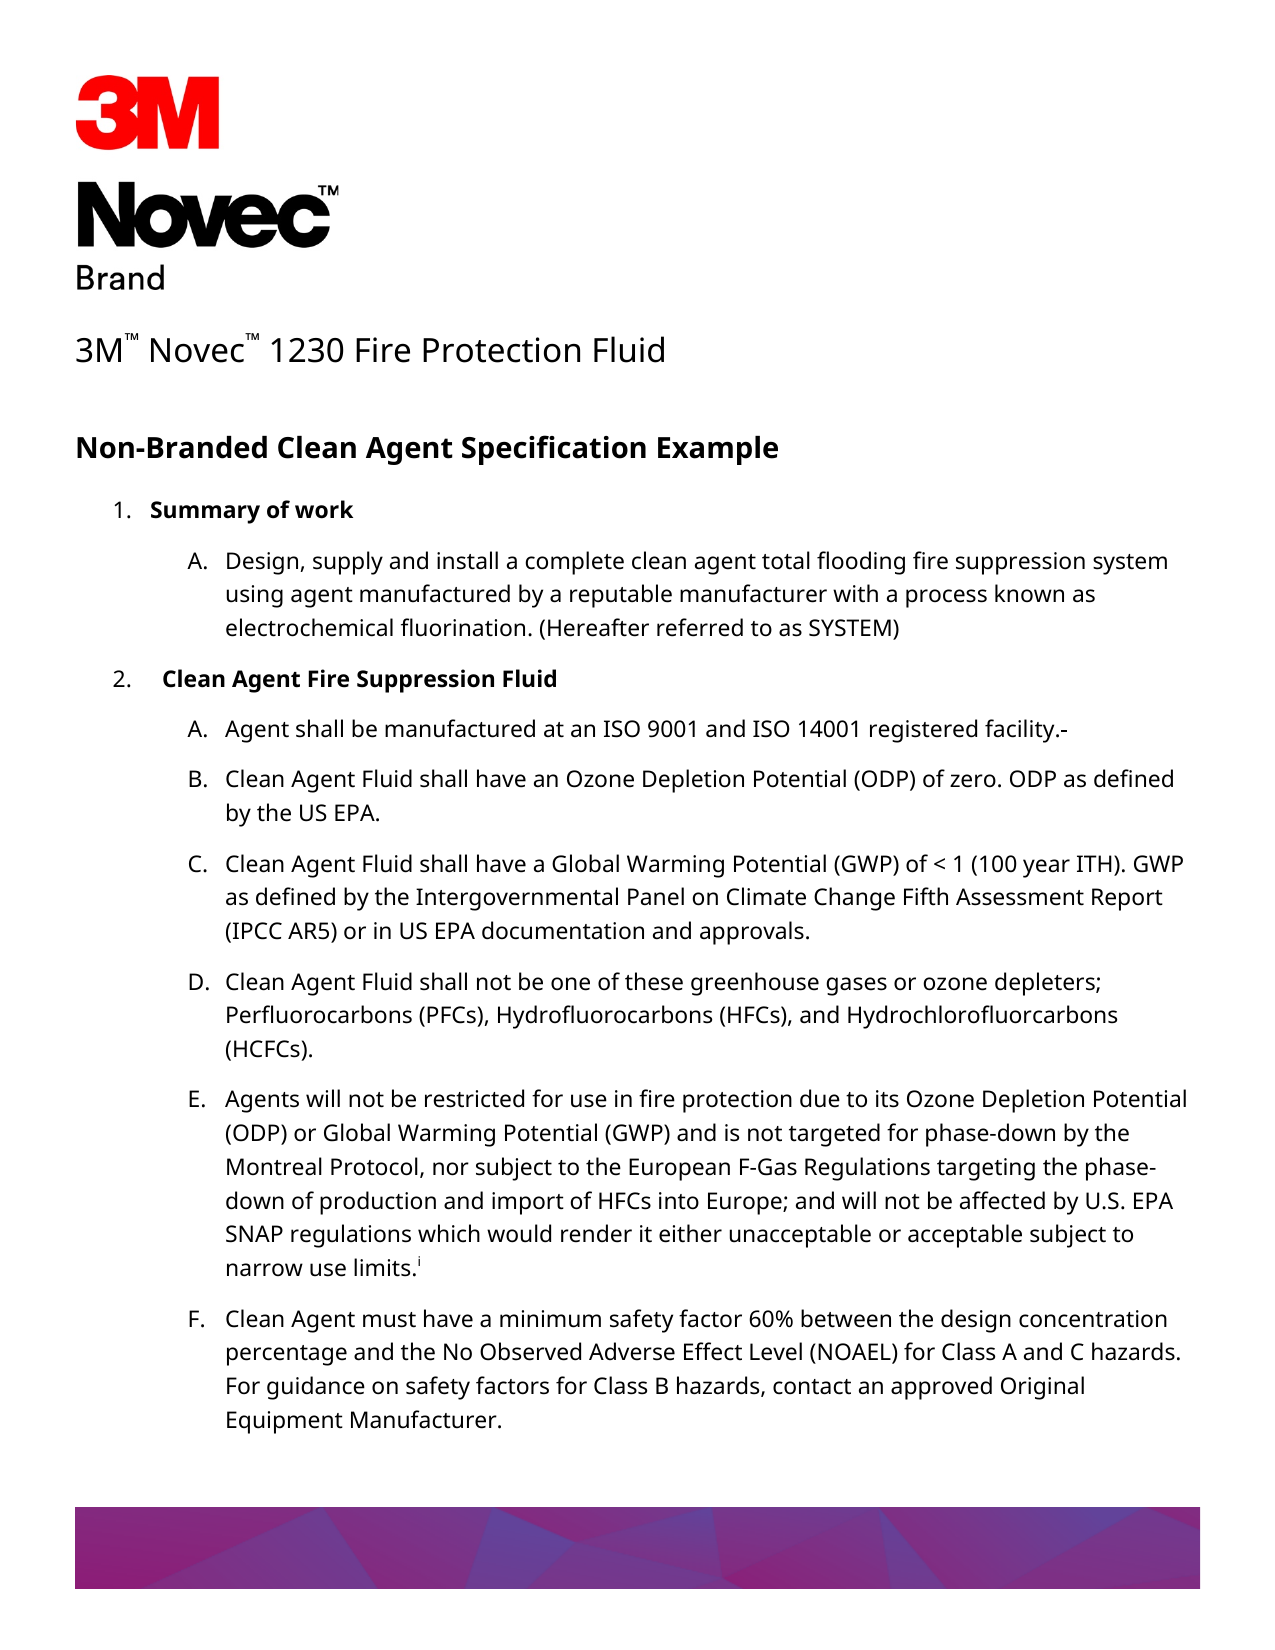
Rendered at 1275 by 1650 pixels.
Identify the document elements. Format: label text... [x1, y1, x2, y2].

list Clean Agent Fluid shall not be one of these greenhouse gases or ozone depleters; Perfluorocarbons (PFCs), Hydrofluorocarbons (HFCs), and Hydrochlorofluorcarbons (HCFCs). [187, 966, 1200, 1064]
list Agents will not be restricted for use in fire protection due to its Ozone Depletion Potential (ODP) or Global Warming Potential (GWP) and is not targeted for phase-down by the Montreal Protocol, nor subject to the European F-Gas Regulations targeting the phase-down of production and import of HFCs into Europe; and will not be affected by U.S. EPA SNAP regulations which would render it either unacceptable or acceptable subject to narrow use limits. [187, 1083, 1200, 1283]
list Design, supply and install a complete clean agent total flooding fire suppression system using agent manufactured by a reputable manufacturer with a process known as electrochemical fluorination. (Hereafter referred to as SYSTEM) [187, 545, 1200, 643]
text 3M™ Novec™ 1230 Fire Protection Fluid [75, 330, 1200, 371]
text Non-Branded Clean Agent Specification Example [75, 428, 1200, 467]
list Summary of work [112, 494, 1200, 526]
list Clean Agent Fire Suppression Fluid [112, 663, 1200, 694]
list Clean Agent must have a minimum safety factor 60% between the design concentration percentage and the No Observed Adverse Effect Level (NOAEL) for Class A and C hazards. For guidance on safety factors for Class B hazards, contact an approved Original Equipment Manufacturer. [187, 1303, 1200, 1435]
list Clean Agent Fluid shall have a Global Warming Potential (GWP) of < 1 (100 year ITH). GWP as defined by the Intergovernmental Panel on Climate Change Fifth Assessment Report (IPCC AR5) or in US EPA documentation and approvals. [187, 848, 1200, 946]
list Clean Agent Fluid shall have an Ozone Depletion Potential (ODP) of zero. ODP as defined by the US EPA. [187, 763, 1200, 828]
list Agent shall be manufactured at an ISO 9001 and ISO 14001 registered facility. [187, 713, 1200, 744]
picture [75, 75, 339, 290]
